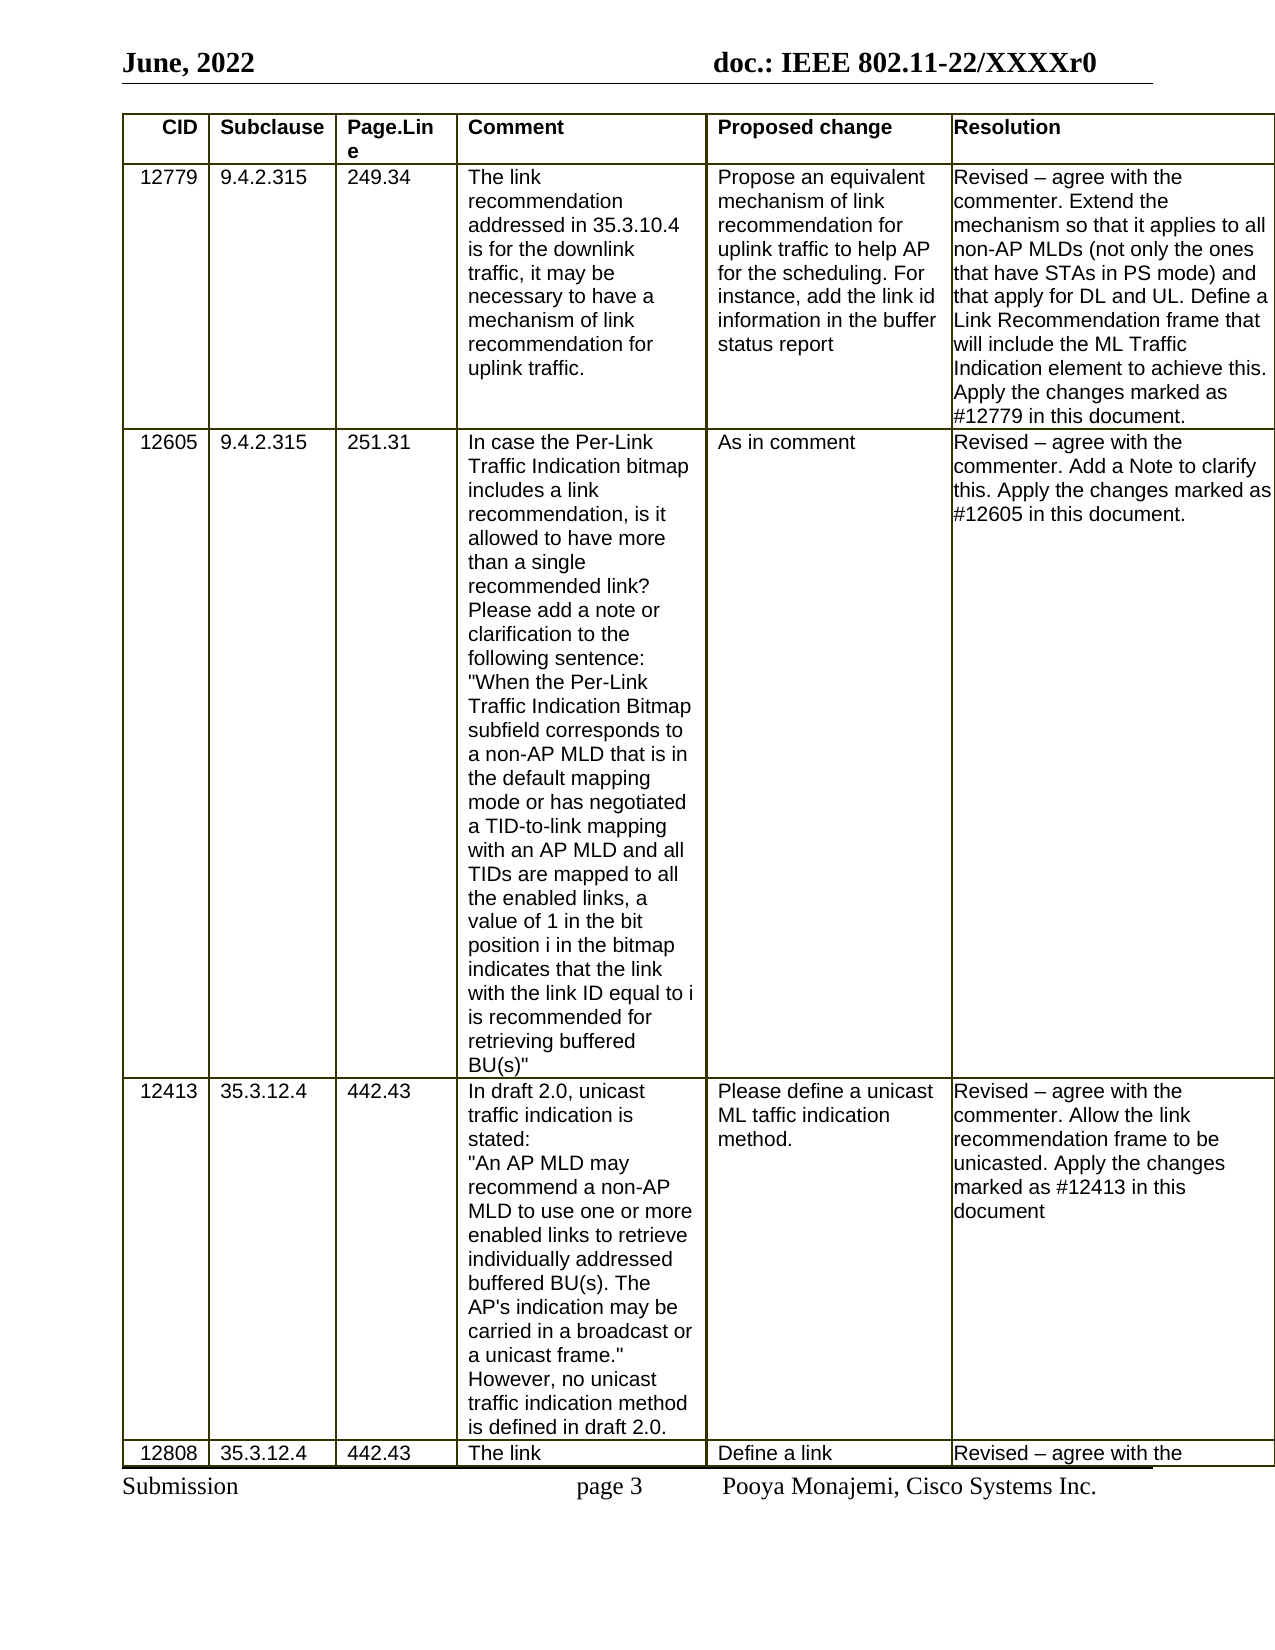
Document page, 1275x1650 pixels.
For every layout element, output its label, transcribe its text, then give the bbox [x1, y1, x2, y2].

table_cell Revised – agree with the commenter. Extend the mechanism so that it applies to all non-AP MLDs (not only the ones that have STAs in PS mode) and that apply for DL and UL. Define a Link Recommendation frame that will include the ML Traffic Indication element to achieve this. Apply the changes marked as #12779 in this document. [953, 165, 1274, 428]
table_cell Revised – agree with the commenter. Allow the link recommendation frame to be unicasted. Apply the changes marked as #12413 in this document [953, 1079, 1274, 1438]
table_header Subclause [210, 115, 335, 162]
table_cell 12413 [124, 1079, 208, 1438]
table_cell Revised – agree with the commenter. Add a Note to clarify this. Apply the changes marked as #12605 in this document. [953, 430, 1274, 1077]
table_header Page.Line [337, 115, 456, 162]
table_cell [708, 1441, 951, 1465]
table_header Comment [458, 115, 705, 162]
table_cell 442.43 [337, 1079, 456, 1438]
table_cell In case the Per-Link Traffic Indication bitmap includes a link recommendation, is it allowed to have more than a single recommended link? Please add a note or clarification to the following sentence: "When the Per-Link Traffic Indication Bitmap subfield corresponds to a non-AP MLD that is in the default mapping mode or has negotiated a TID-to-link mapping with an AP MLD and all TIDs are mapped to all the enabled links, a value of 1 in the bit position i in the bitmap indicates that the link with the link ID equal to i is recommended for retrieving buffered BU(s)" [458, 430, 705, 1077]
table_cell Propose an equivalent mechanism of link recommendation for uplink traffic to help AP for the scheduling. For instance, add the link id information in the buffer status report [708, 165, 951, 428]
table_cell 12779 [124, 165, 208, 428]
table_cell The link recommendation addressed in 35.3.10.4 is for the downlink traffic, it may be necessary to have a mechanism of link recommendation for uplink traffic. [458, 165, 705, 428]
table_cell 12808 [124, 1441, 208, 1465]
table_cell 9.4.2.315 [210, 430, 335, 1077]
table_cell 35.3.12.4 [210, 1079, 335, 1438]
table_header Proposed change [708, 115, 951, 162]
table_cell 35.3.12.4 [210, 1441, 335, 1465]
table_cell 442.43 [337, 1441, 456, 1465]
table_cell As in comment [708, 430, 951, 1077]
table_cell Please define a unicast ML taffic indication method. [708, 1079, 951, 1438]
table_header CID [124, 115, 208, 162]
table_header Resolution [953, 115, 1274, 162]
table_cell 251.31 [337, 430, 456, 1077]
table_cell 249.34 [337, 165, 456, 428]
table_cell In draft 2.0, unicast traffic indication is stated: "An AP MLD may recommend a non-AP MLD to use one or more enabled links to retrieve individually addressed buffered BU(s). The AP's indication may be carried in a broadcast or a unicast frame." However, no unicast traffic indication method is defined in draft 2.0. [458, 1079, 705, 1438]
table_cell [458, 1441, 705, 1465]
table_cell 9.4.2.315 [210, 165, 335, 428]
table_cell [953, 1441, 1274, 1465]
table_cell 12605 [124, 430, 208, 1077]
